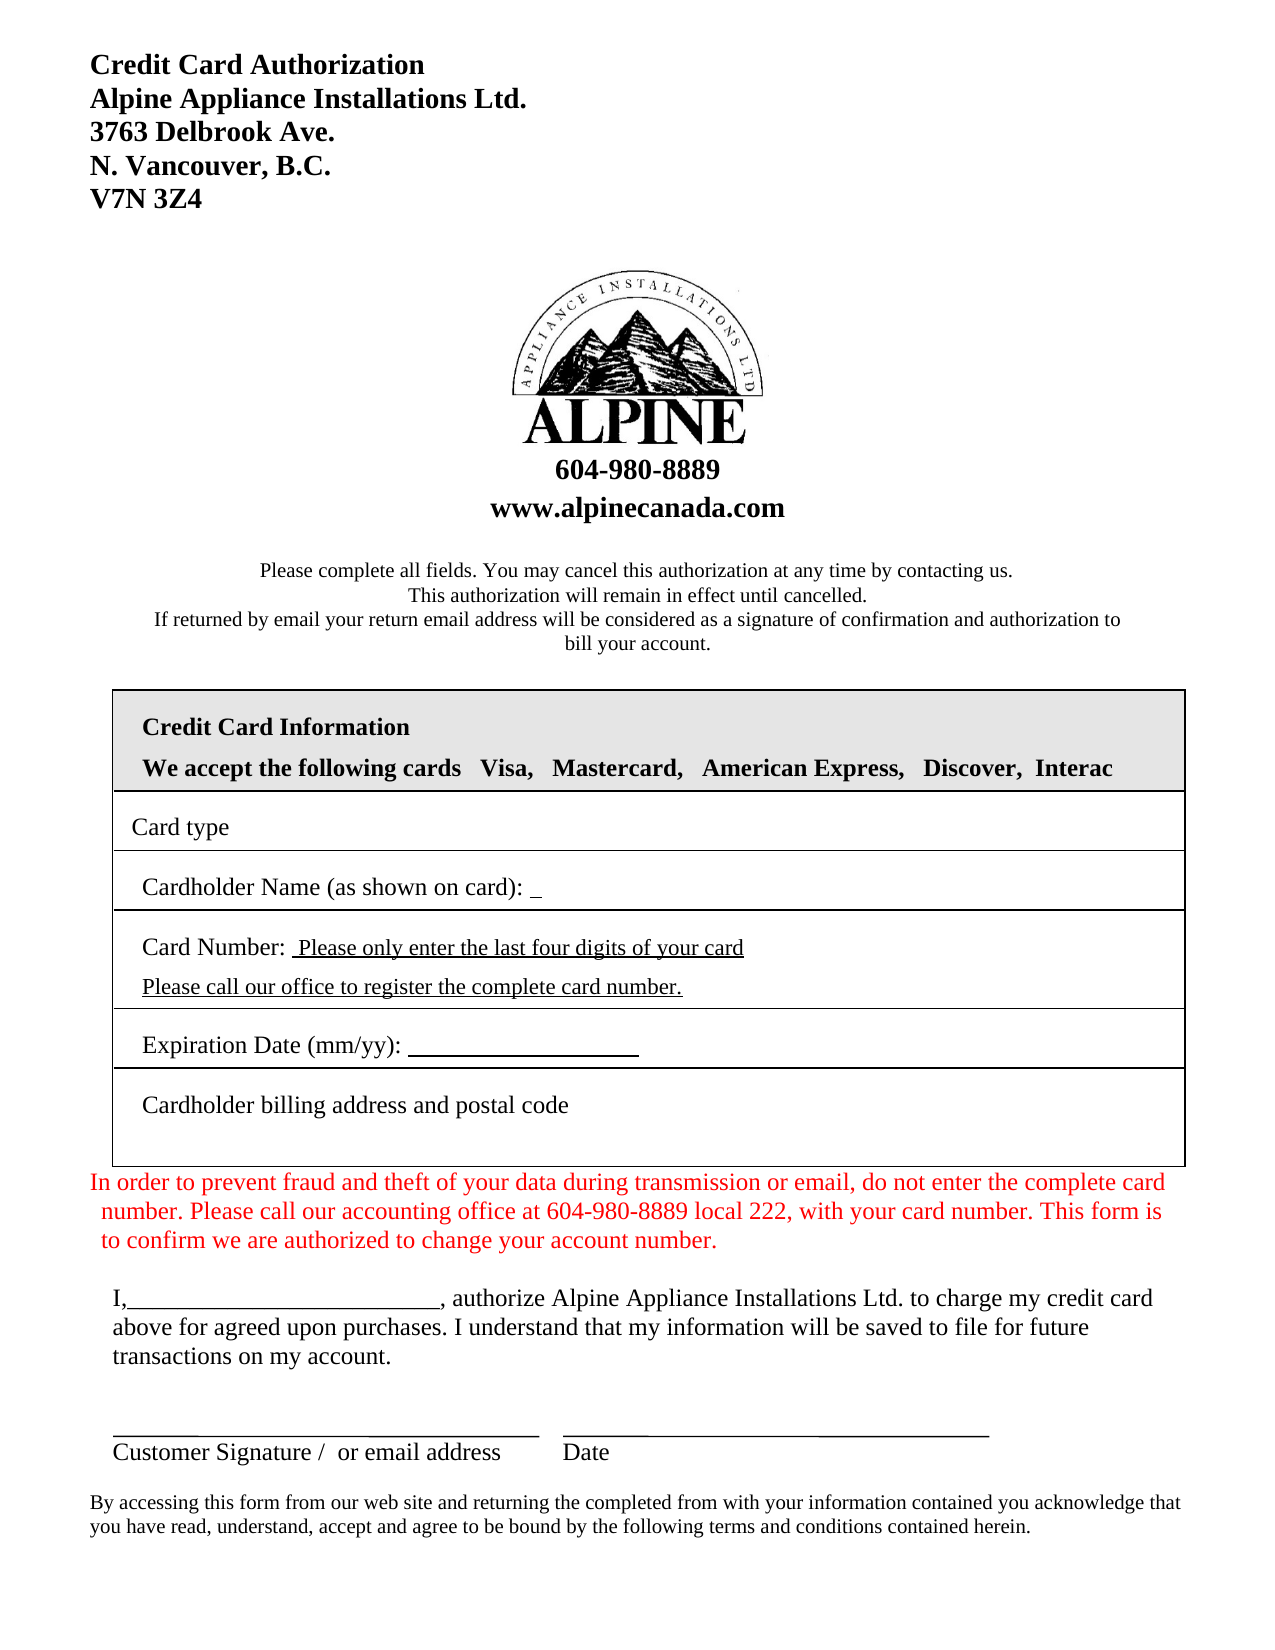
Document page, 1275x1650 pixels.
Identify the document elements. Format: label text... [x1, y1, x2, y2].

table_header Credit Card Information We accept the following cards Visa, Mastercard, American Express, Discover, Interac [113, 691, 1184, 790]
text www.alpinecanada.com [139, 490, 1136, 523]
text 604-980-8889 [139, 452, 1136, 485]
text This authorization will remain in effect until cancelled. [139, 582, 1136, 607]
table_cell Expiration Date (mm/yy): [113, 1009, 1184, 1067]
text Please complete all fields. You may cancel this authorization at any time by contacting us. [139, 558, 1136, 582]
table_cell Card Number: Please only enter the last four digits of your card Please call our office to register the complete card number. [113, 910, 1184, 1008]
text I,_________________________, authorize Alpine Appliance Installations Ltd. to charge my credit card above for agreed upon purchases. I understand that my information will be saved to file for future transactions on my account. [112, 1283, 1153, 1370]
text By accessing this form from our web site and returning the completed from with your information contained you acknowledge that you have read, understand, accept and agree to be bound by the following terms and conditions contained herein. [89, 1490, 1185, 1538]
picture [506, 246, 769, 447]
text If returned by email your return email address will be considered as a signature of confirmation and authorization to bill your account. [139, 607, 1136, 655]
table_cell Cardholder billing address and postal code [113, 1068, 1184, 1166]
table_cell Card type [113, 791, 1184, 849]
text In order to prevent fraud and theft of your data during transmission or email, do not enter the complete card number. Please call our accounting office at 604-980-8889 local 222, with your card number. This form is to confirm we are authorized to change your account number. [89, 1167, 1185, 1254]
table_cell Cardholder Name (as shown on card): [113, 851, 1184, 909]
text Customer Signature / or email address Date [112, 1431, 1185, 1466]
